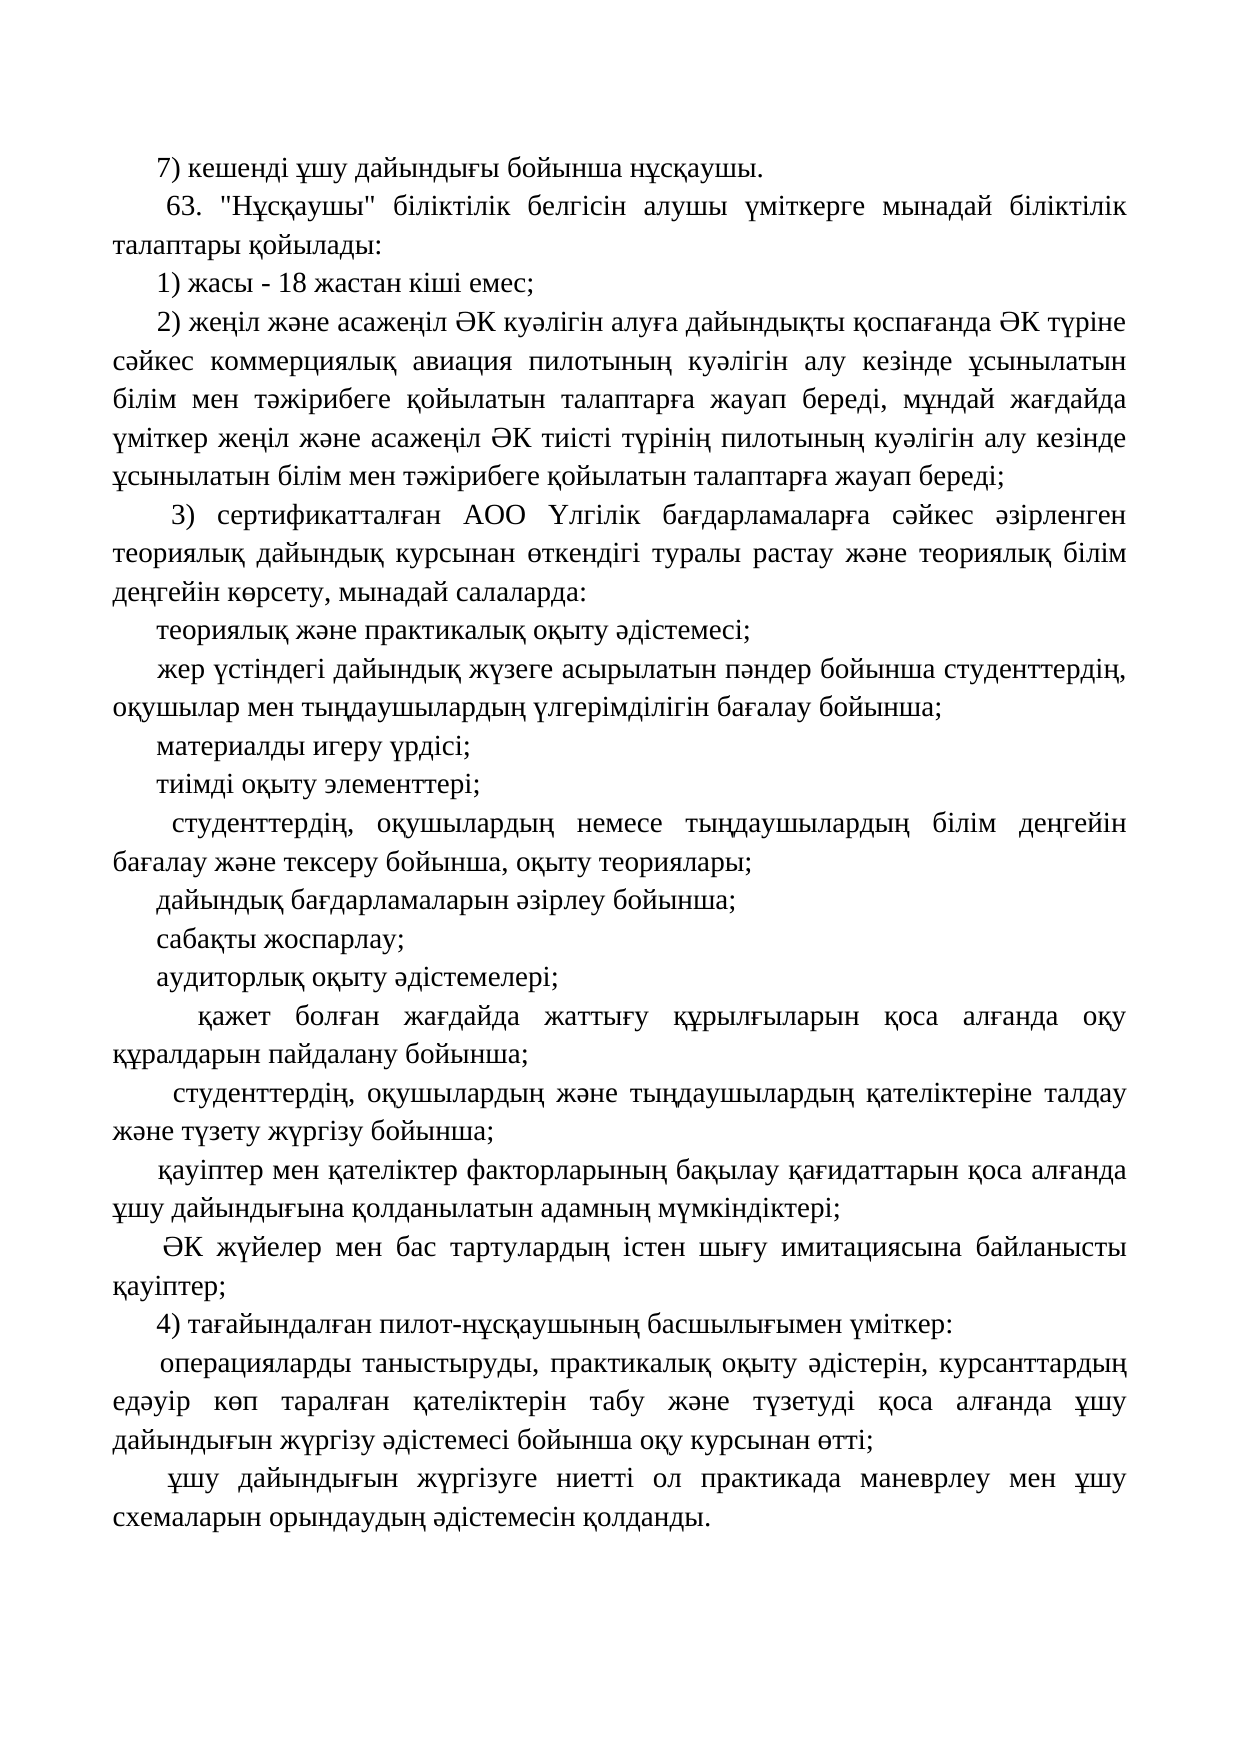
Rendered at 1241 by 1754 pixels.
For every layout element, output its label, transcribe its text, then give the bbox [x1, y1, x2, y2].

text аудиторлық оқыту әдістемелері; [112, 959, 1128, 993]
text тиімді оқыту элементтері; [112, 767, 1128, 800]
text 2) жеңіл және асажеңiл ӘК куәлігін алуға дайындықты қоспағанда ӘК түріне сәйкес коммерциялық авиация пилотының куәлігін алу кезінде ұсынылатын білім мен тәжірибеге қойылатын талаптарға жауап береді, мұндай жағдайда үміткер жеңіл және асажеңiл ӘК тиісті түрінің пилотының куәлігін алу кезінде ұсынылатын білім мен тәжірибеге қойылатын талаптарға жауап береді; [112, 304, 1128, 492]
text ұшу дайындығын жүргізуге ниетті ол практикада маневрлеу мен ұшу схемаларын орындаудың әдістемесін қолданды. [112, 1460, 1128, 1532]
text дайындық бағдарламаларын әзірлеу бойынша; [112, 882, 1128, 916]
text жер үстіндегі дайындық жүзеге асырылатын пәндер бойынша студенттердің, оқушылар мен тыңдаушылардың үлгерімділігін бағалау бойынша; [112, 651, 1128, 723]
text операцияларды таныстыруды, практикалық оқыту әдістерін, курсанттардың едәуір көп таралған қателіктерін табу және түзетуді қоса алғанда ұшу дайындығын жүргізу әдістемесі бойынша оқу курсынан өтті; [112, 1345, 1128, 1455]
text 1) жасы - 18 жастан кіші емес; [112, 266, 1128, 299]
text 3) сертификатталған АОО Үлгілік бағдарламаларға сәйкес әзірленген теориялық дайындық курсынан өткендігі туралы растау және теориялық білім деңгейін көрсету, мынадай салаларда: [112, 497, 1128, 607]
text сабақты жоспарлау; [112, 921, 1128, 954]
text ӘК жүйелер мен бас тартулардың істен шығу имитациясына байланысты қауіптер; [112, 1229, 1128, 1301]
text теориялық және практикалық оқыту әдістемесі; [112, 612, 1128, 646]
text қауіптер мен қателіктер факторларының бақылау қағидаттарын қоса алғанда ұшу дайындығына қолданылатын адамның мүмкіндіктері; [112, 1152, 1128, 1224]
text студенттердің, оқушылардың және тыңдаушылардың қателіктеріне талдау және түзету жүргізу бойынша; [112, 1075, 1128, 1147]
text 7) кешенді ұшу дайындығы бойынша нұсқаушы. [112, 150, 1128, 183]
text 63. "Нұсқаушы" біліктілік белгісін алушы үміткерге мынадай бiлiктiлiк талаптары қойылады: [112, 188, 1128, 261]
text қажет болған жағдайда жаттығу құрылғыларын қоса алғанда оқу құралдарын пайдалану бойынша; [112, 998, 1128, 1070]
text студенттердің, оқушылардың немесе тыңдаушылардың білім деңгейін бағалау және тексеру бойынша, оқыту теориялары; [112, 805, 1128, 877]
text 4) тағайындалған пилот-нұсқаушының басшылығымен үміткер: [112, 1306, 1128, 1340]
text материалды игеру үрдісі; [112, 728, 1128, 762]
